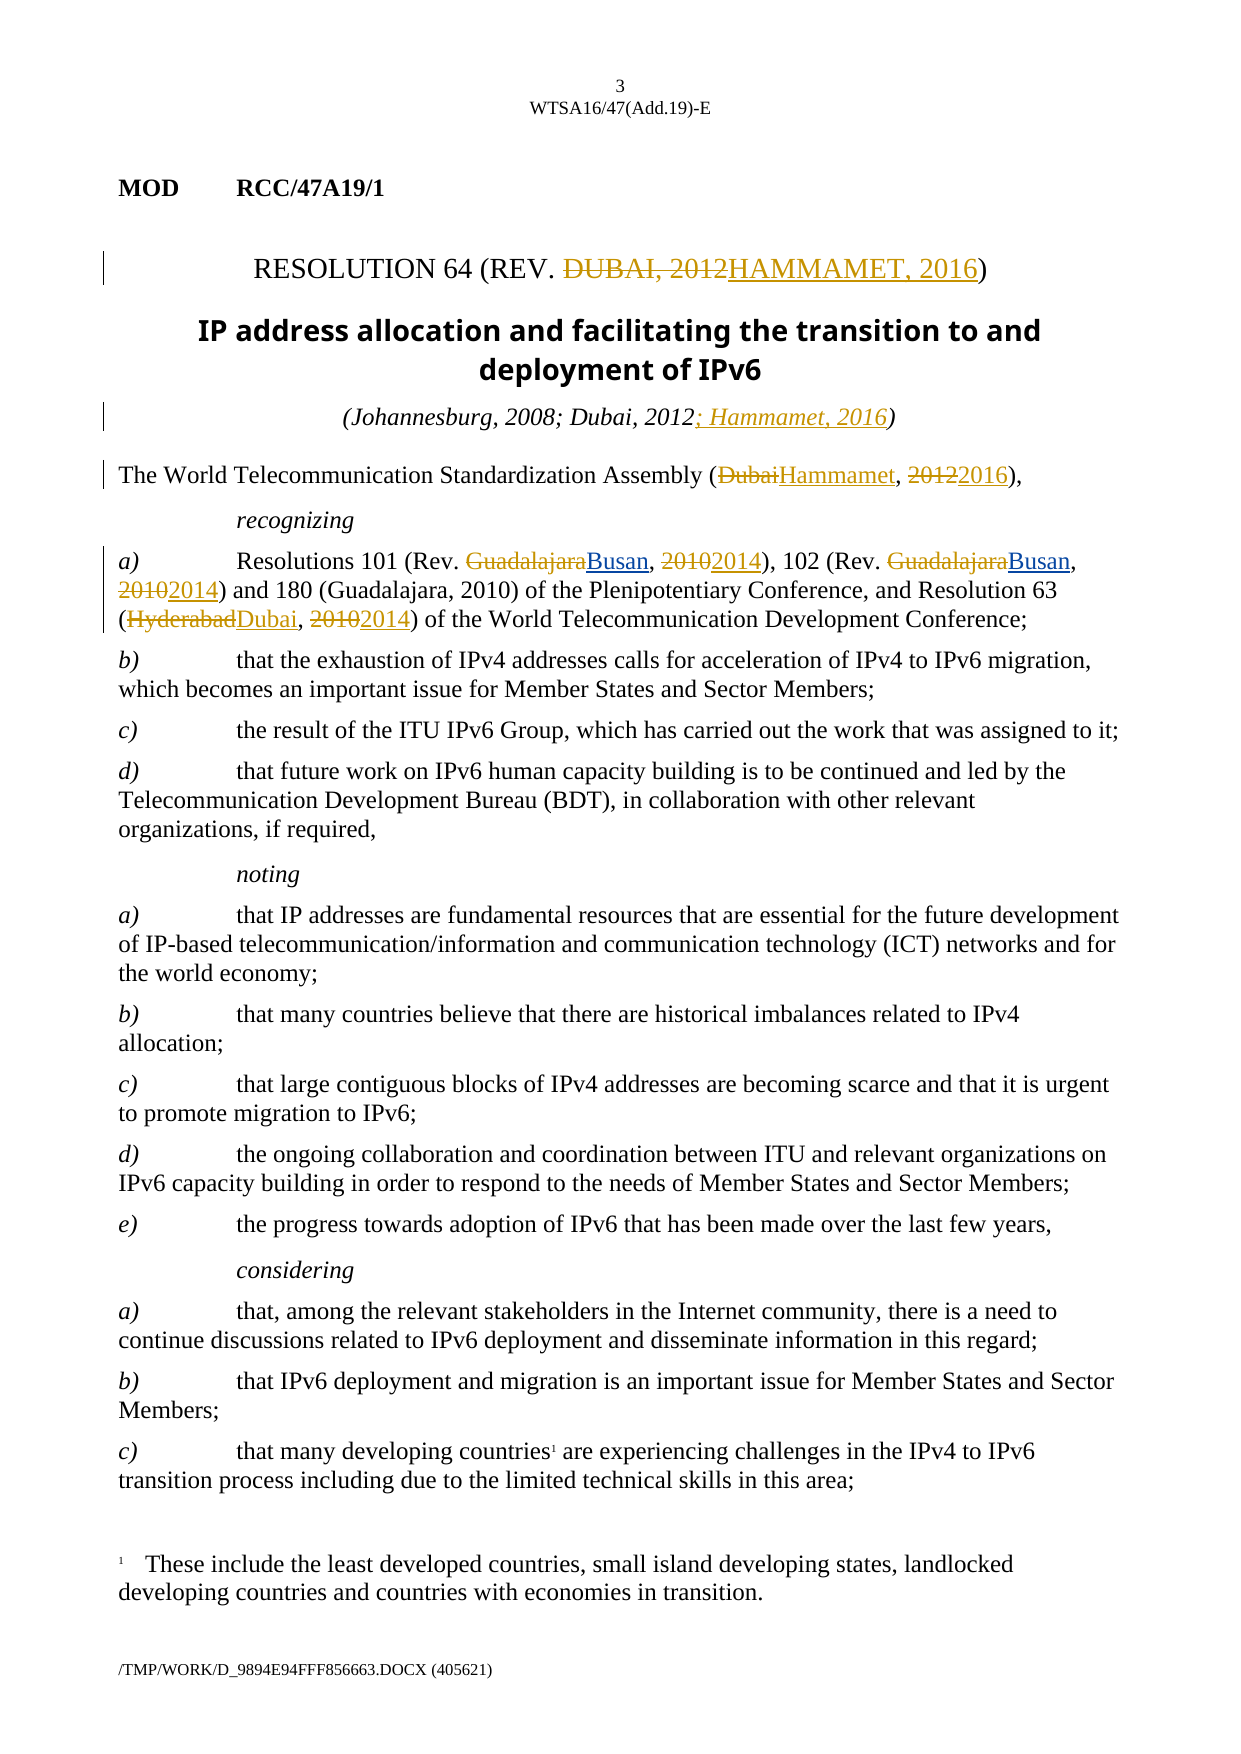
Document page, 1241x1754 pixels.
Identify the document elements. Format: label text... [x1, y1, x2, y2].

text d) that future work on IPv6 human capacity building is to be continued and led by the Telecommunication Development Bureau (BDT), in collaboration with other relevant organizations, if required, [118, 756, 1122, 843]
title IP address allocation and facilitating the transition to and deployment of IPv6 [118, 310, 1122, 389]
text a) that IP addresses are fundamental resources that are essential for the future development of IP-based telecommunication/information and communication technology (ICT) networks and for the world economy; [118, 901, 1122, 987]
text (Johannesburg, 2008; Dubai, 2012) [118, 402, 1122, 431]
text b) that the exhaustion of IPv4 addresses calls for acceleration of IPv4 to IPv6 migration, which becomes an important issue for Member States and Sector Members; [118, 645, 1122, 703]
text b) that IPv6 deployment and migration is an important issue for Member States and Sector Members; [118, 1366, 1122, 1423]
text RESOLUTION 64 (REV. ) [118, 251, 1122, 285]
text e) the progress towards adoption of IPv6 that has been made over the last few years, [118, 1209, 1122, 1238]
text c) that many developing countries1 are experiencing challenges in the IPv4 to IPv6 transition process including due to the limited technical skills in this area; [118, 1436, 1122, 1493]
text considering [236, 1255, 1122, 1283]
text MOD RCC/47A19/1 [118, 173, 1122, 201]
text b) that many countries believe that there are historical imbalances related to IPv4 allocation; [118, 999, 1122, 1057]
text d) the ongoing collaboration and coordination between ITU and relevant organizations on IPv6 capacity building in order to respond to the needs of Member States and Sector Members; [118, 1139, 1122, 1197]
text c) the result of the ITU IPv6 Group, which has carried out the work that was assigned to it; [118, 715, 1122, 744]
text a) that, among the relevant stakeholders in the Internet community, there is a need to continue discussions related to IPv6 deployment and disseminate information in this regard; [118, 1296, 1122, 1353]
text a) Resolutions 101 (Rev. , ), 102 (Rev. , ) and 180 (Guadalajara, 2010) of the Plenipotentiary Conference, and Resolution 63 (, ) of the World Telecommunication Development Conference; [118, 546, 1122, 633]
text c) that large contiguous blocks of IPv4 addresses are becoming scarce and that it is urgent to promote migration to IPv6; [118, 1069, 1122, 1127]
text noting [236, 859, 1122, 888]
title The World Telecommunication Standardization Assembly (, ), [118, 460, 1122, 488]
text recognizing [236, 505, 1122, 534]
